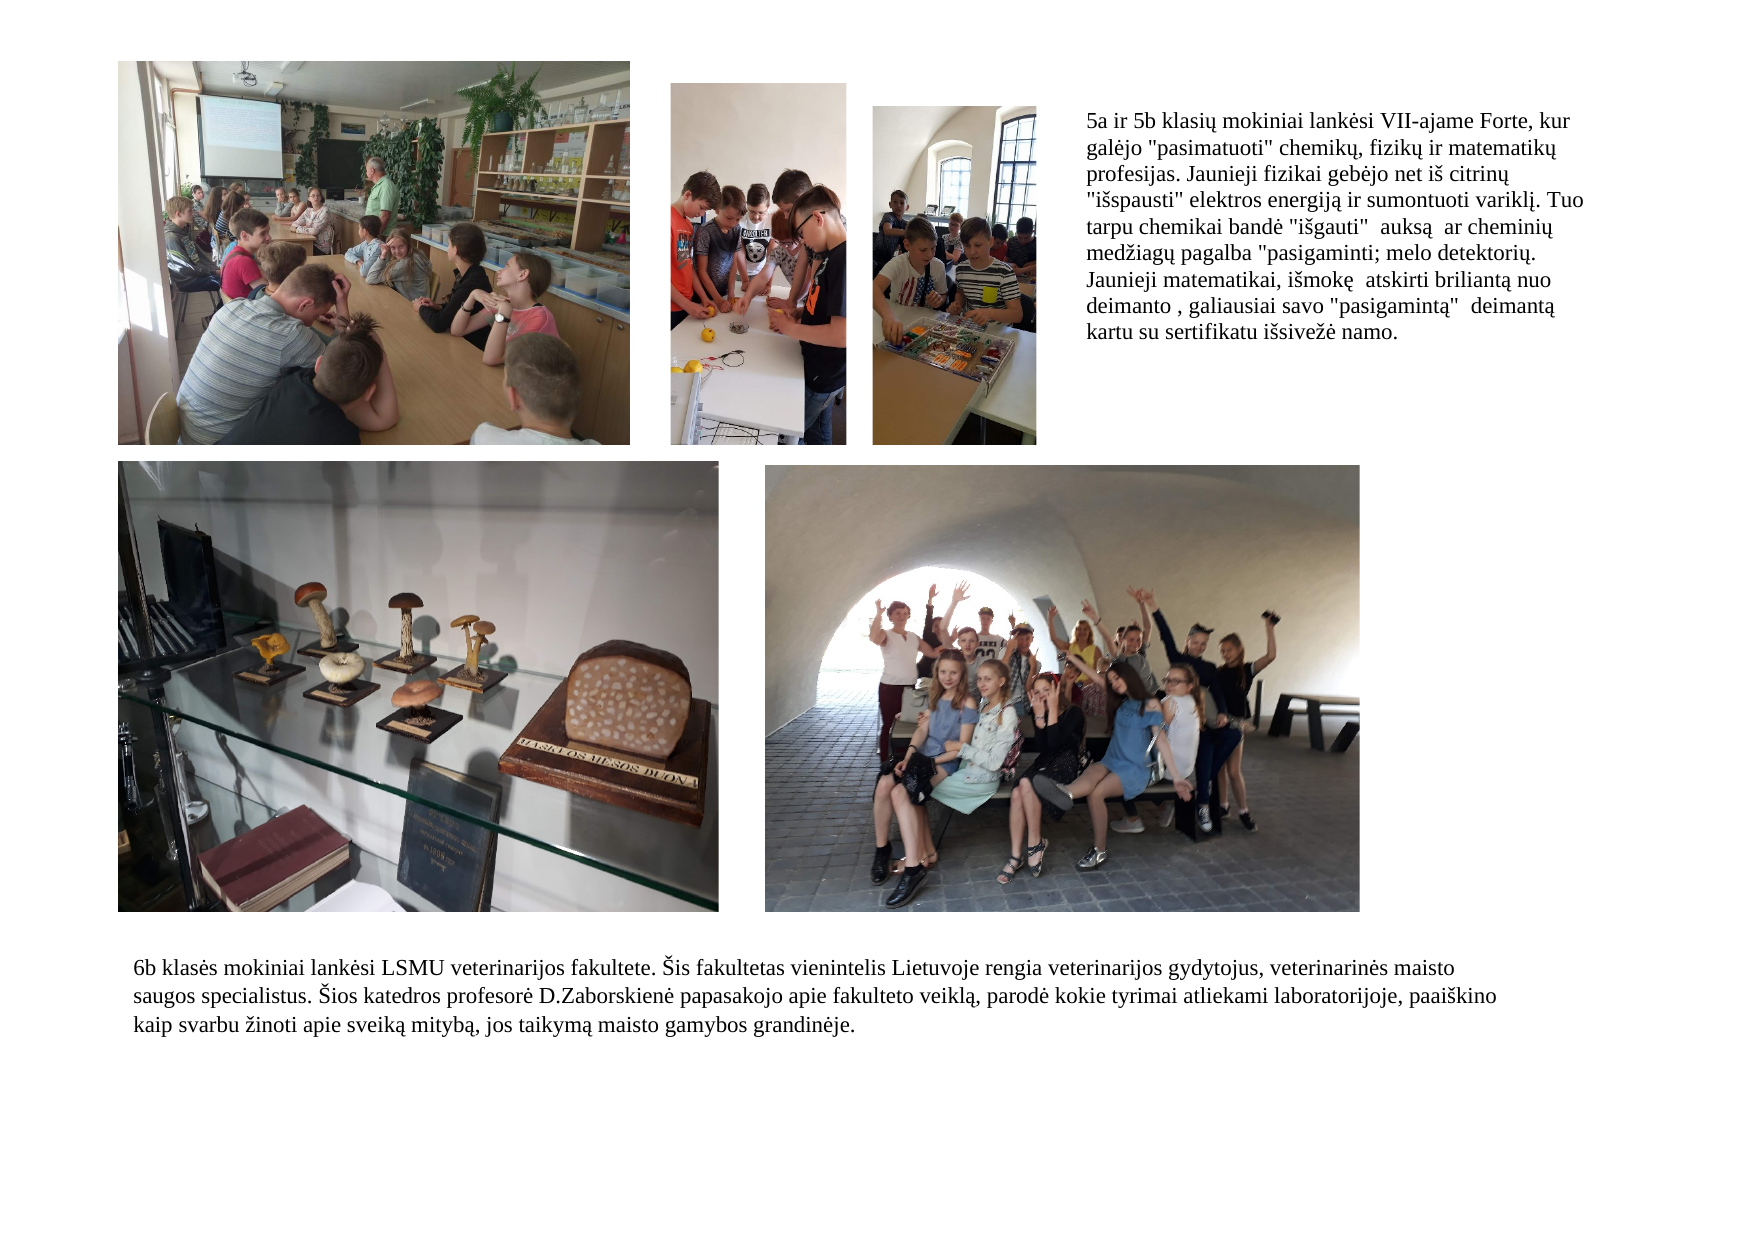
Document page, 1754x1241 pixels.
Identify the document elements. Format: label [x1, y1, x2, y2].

picture [765, 465, 1360, 912]
picture [118, 61, 630, 445]
picture [670, 83, 847, 445]
picture [118, 461, 719, 912]
picture [872, 106, 1037, 445]
